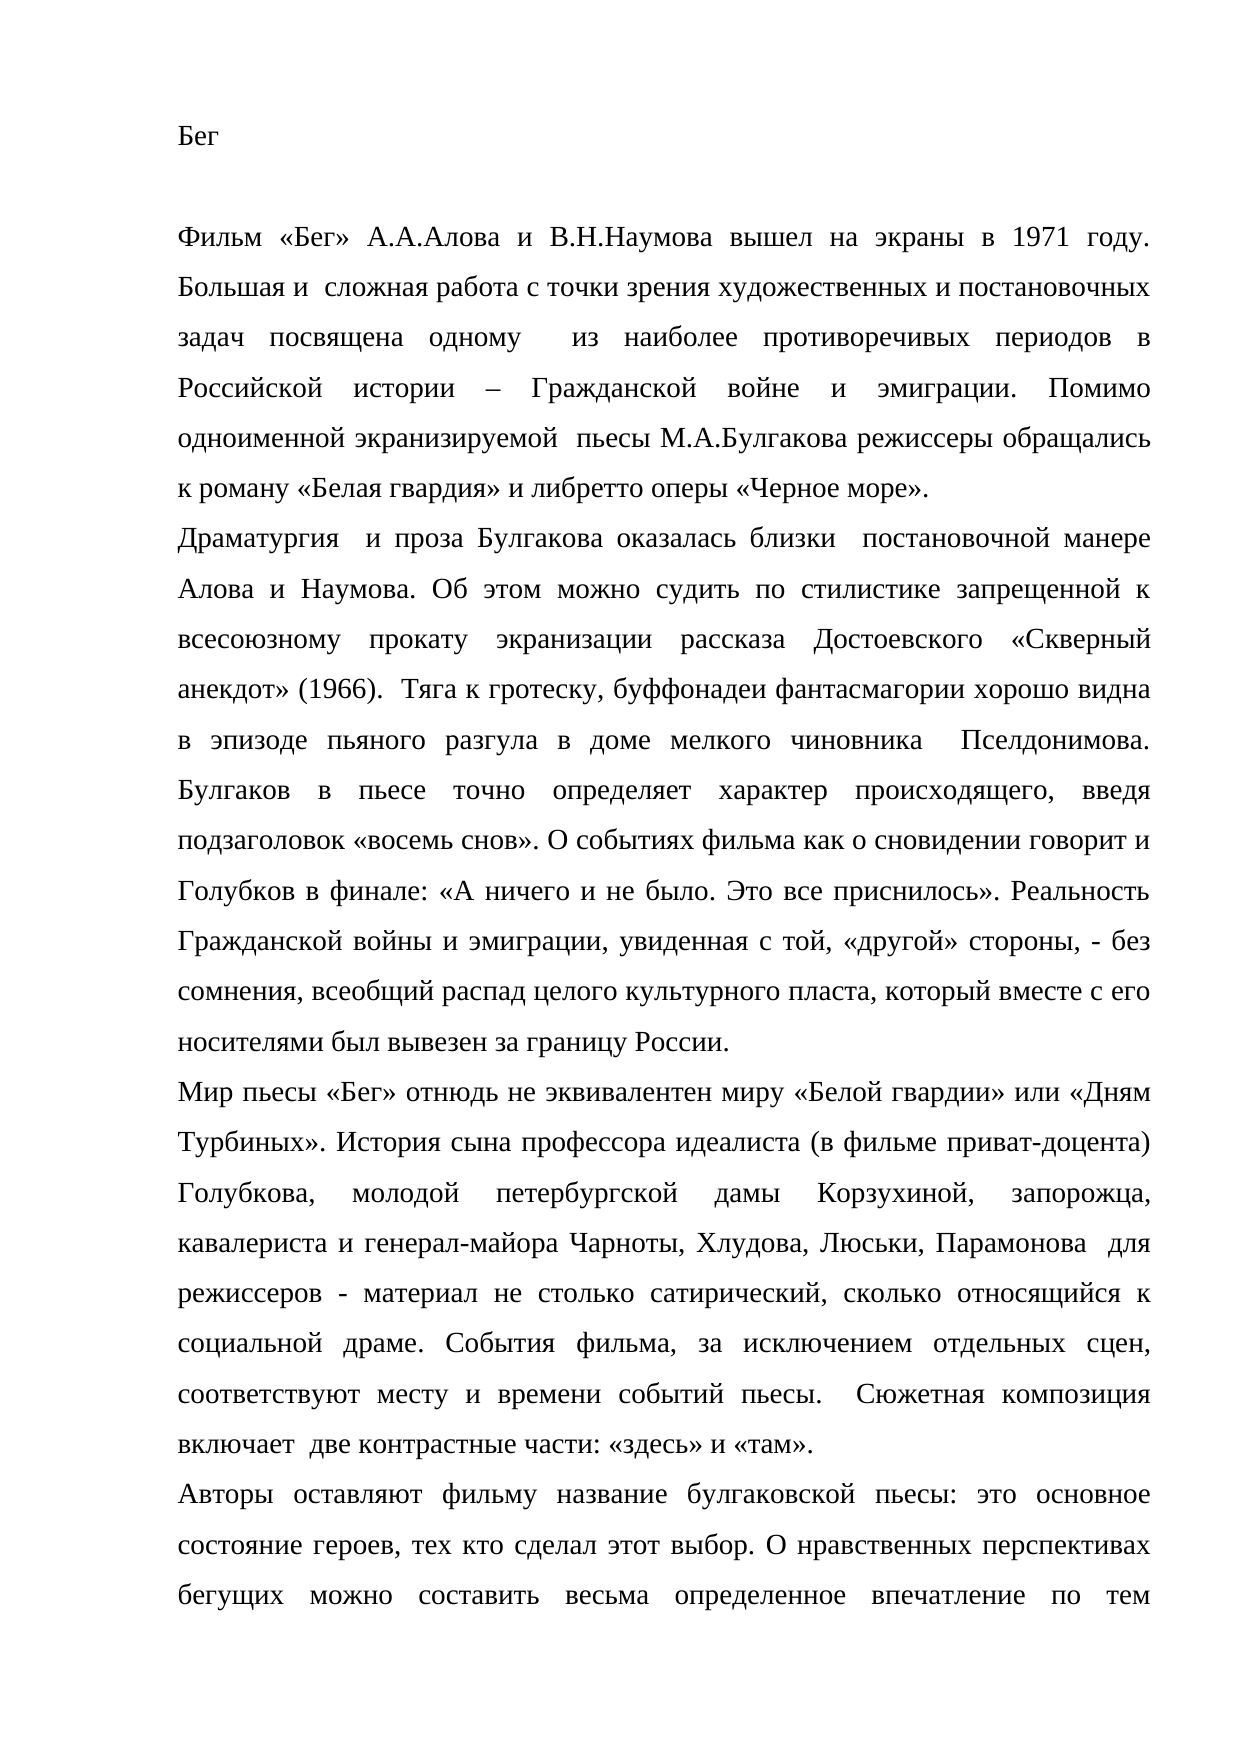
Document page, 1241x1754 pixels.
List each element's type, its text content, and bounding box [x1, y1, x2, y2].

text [177, 1477, 1152, 1611]
text Мир пьесы «Бег» отнюдь не эквивалентен миру «Белой гвардии» или «Дням Турбиных». История сына профессора идеалиста (в фильме приват-доцента) Голубкова, молодой петербургской дамы Корзухиной, запорожца, кавалериста и генерал-майора Чарноты, Хлудова, Люськи, Парамонова для режиссеров - материал не столько сатирический, сколько относящийся к социальной драме. События фильма, за исключением отдельных сцен, соответствуют месту и времени событий пьесы. Сюжетная композиция включает две контрастные части: «здесь» и «там». [177, 1074, 1152, 1460]
text Бег [177, 118, 1152, 152]
text Драматургия и проза Булгакова оказалась близки постановочной манере Алова и Наумова. Об этом можно судить по стилистике запрещенной к всесоюзному прокату экранизации рассказа Достоевского «Скверный анекдот» (1966). Тяга к гротеску, буффонадеи фантасмагории хорошо видна в эпизоде пьяного разгула в доме мелкого чиновника Пселдонимова. Булгаков в пьесе точно определяет характер происходящего, введя подзаголовок «восемь снов». О событиях фильма как о сновидении говорит и Голубков в финале: «А ничего и не было. Это все приснилось». Реальность Гражданской войны и эмиграции, увиденная с той, «другой» стороны, - без сомнения, всеобщий распад целого культурного пласта, который вместе с его носителями был вывезен за границу России. [177, 521, 1152, 1057]
text Фильм «Бег» А.А.Алова и В.Н.Наумова вышел на экраны в 1971 году. Большая и сложная работа с точки зрения художественных и постановочных задач посвящена одному из наиболее противоречивых периодов в Российской истории – Гражданской войне и эмиграции. Помимо одноименной экранизируемой пьесы М.А.Булгакова режиссеры обращались к роману «Белая гвардия» и либретто оперы «Черное море». [177, 219, 1152, 504]
